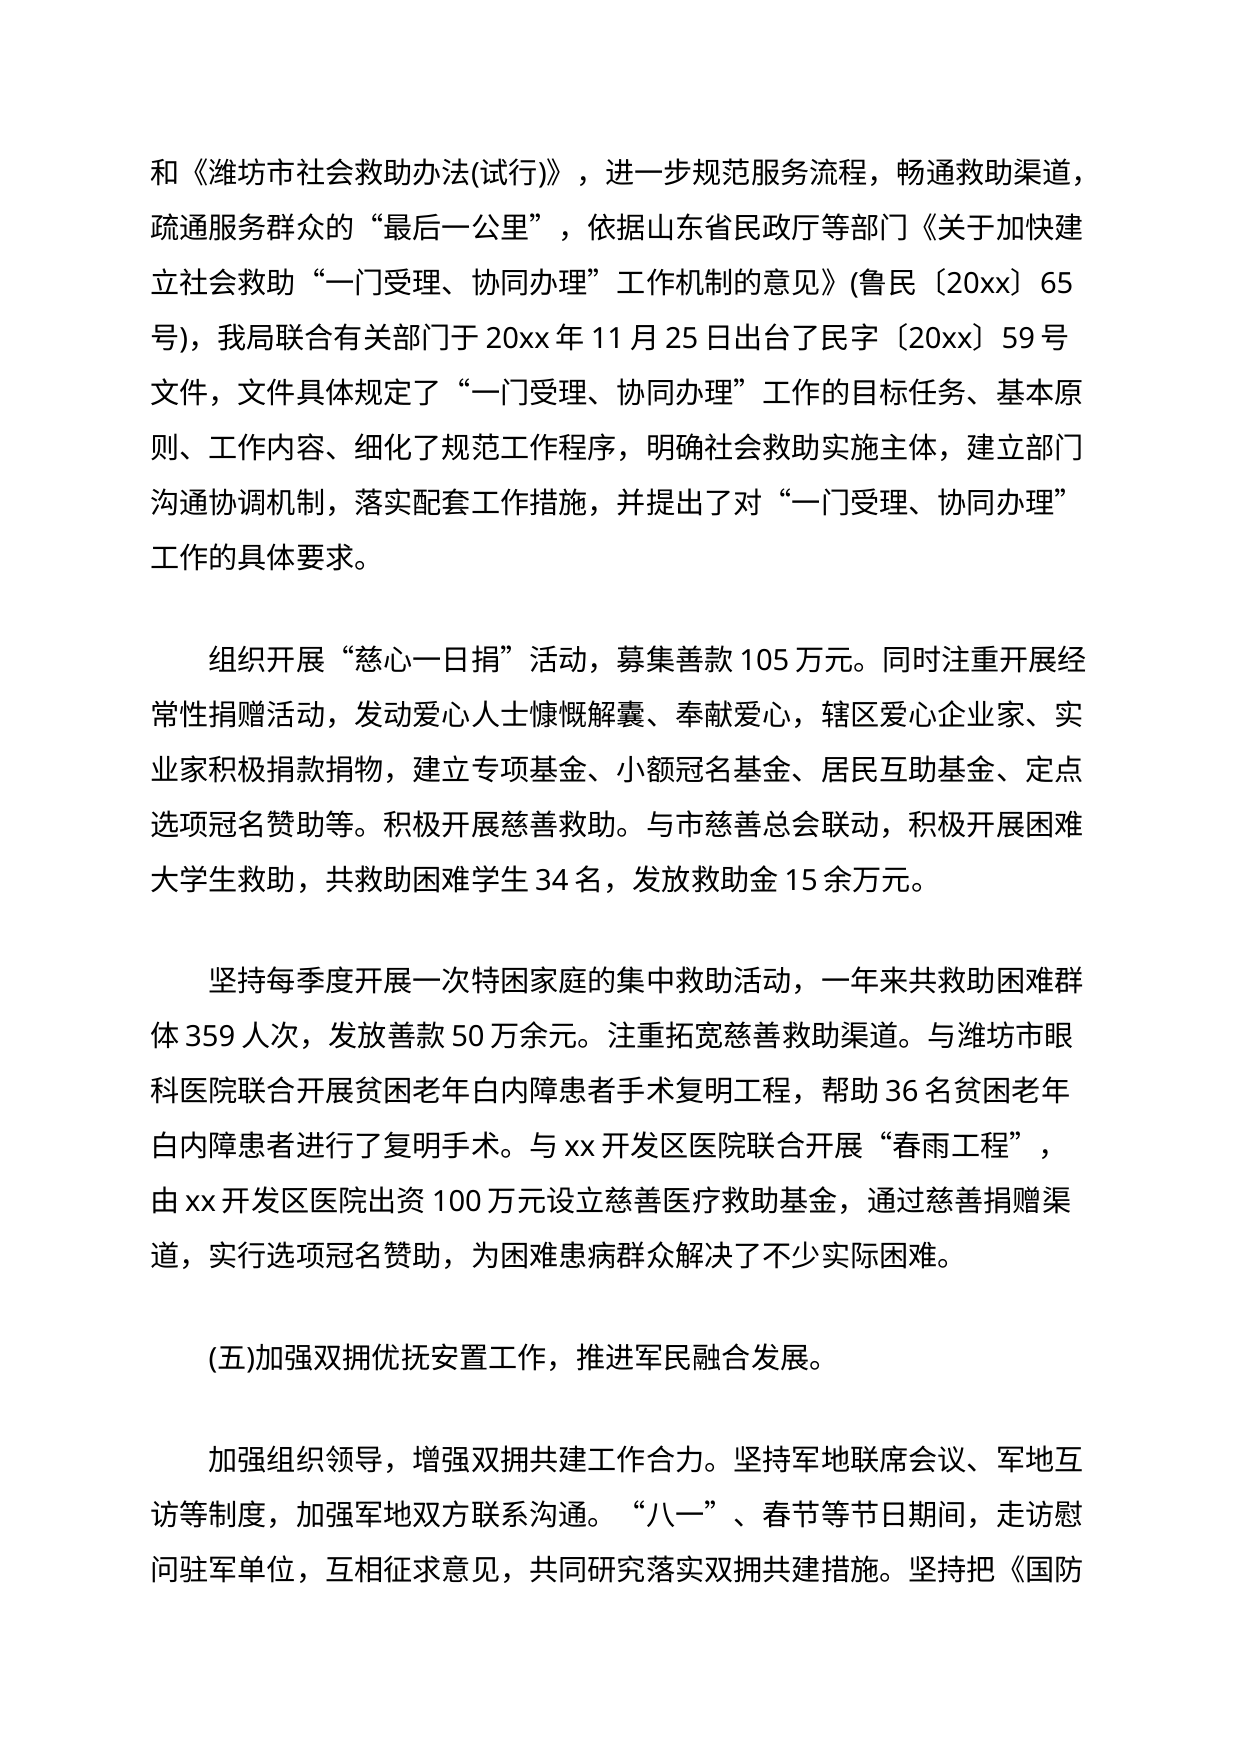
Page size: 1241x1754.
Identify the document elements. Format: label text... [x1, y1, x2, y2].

text (五)加强双拥优抚安置工作，推进军民融合发展。 [150, 1335, 1090, 1377]
text 组织开展“慈心一日捐”活动，募集善款105万元。同时注重开展经常性捐赠活动，发动爱心人士慷慨解囊、奉献爱心，辖区爱心企业家、实业家积极捐款捐物，建立专项基金、小额冠名基金、居民互助基金、定点选项冠名赞助等。积极开展慈善救助。与市慈善总会联动，积极开展困难大学生救助，共救助困难学生34名，发放救助金15余万元。 [150, 636, 1090, 898]
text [150, 150, 1090, 577]
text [150, 1437, 1090, 1589]
text 坚持每季度开展一次特困家庭的集中救助活动，一年来共救助困难群体359人次，发放善款50万余元。注重拓宽慈善救助渠道。与潍坊市眼科医院联合开展贫困老年白内障患者手术复明工程，帮助36名贫困老年白内障患者进行了复明手术。与xx开发区医院联合开展“春雨工程”，由xx开发区医院出资100万元设立慈善医疗救助基金，通过慈善捐赠渠道，实行选项冠名赞助，为困难患病群众解决了不少实际困难。 [150, 958, 1090, 1275]
